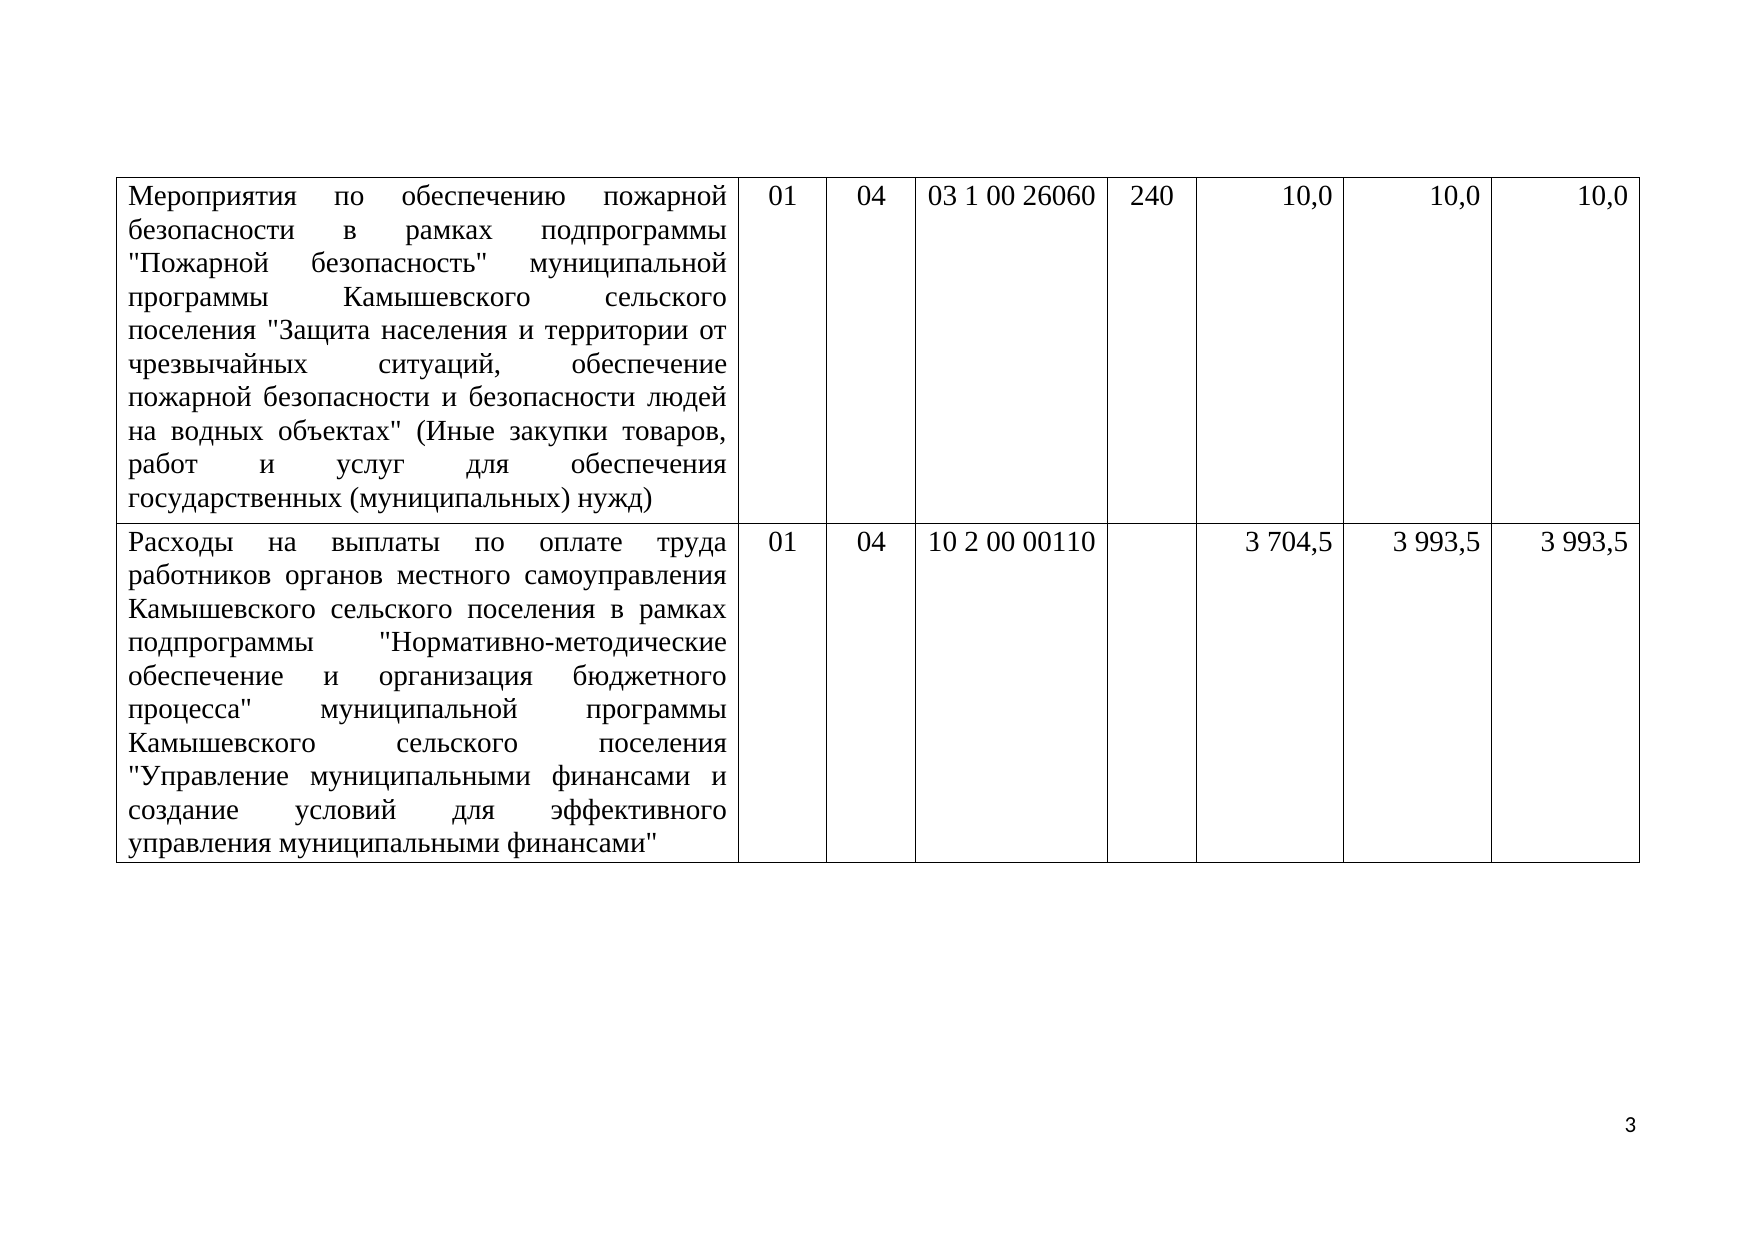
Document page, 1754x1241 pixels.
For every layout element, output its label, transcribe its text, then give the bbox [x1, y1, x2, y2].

table_cell 04 [827, 178, 915, 523]
table_cell 3 993,5 [1492, 524, 1639, 862]
table_cell [1108, 524, 1196, 862]
table_cell 10,0 [1197, 178, 1343, 523]
table_cell 03 1 00 26060 [916, 178, 1107, 523]
table_cell 10 2 00 00110 [916, 524, 1107, 862]
table_cell 3 993,5 [1344, 524, 1491, 862]
table_cell 01 [739, 178, 826, 523]
table_cell Расходы на выплаты по оплате труда работников органов местного самоуправления Камышевского сельского поселения в рамках подпрограммы "Нормативно-методические обеспечение и организация бюджетного процесса" муниципальной программы Камышевского сельского поселения "Управление муниципальными финансами и создание условий для эффективного управления муниципальными финансами" [117, 524, 738, 862]
table_cell 01 [739, 524, 826, 862]
table_cell 3 704,5 [1197, 524, 1343, 862]
table_cell 04 [827, 524, 915, 862]
table_cell 240 [1108, 178, 1196, 523]
table_cell 10,0 [1492, 178, 1639, 523]
table_cell 10,0 [1344, 178, 1491, 523]
table_cell Мероприятия по обеспечению пожарной безопасности в рамках подпрограммы "Пожарной безопасность" муниципальной программы Камышевского сельского поселения "Защита населения и территории от чрезвычайных ситуаций, обеспечение пожарной безопасности и безопасности людей на водных объектах" (Иные закупки товаров, работ и услуг для обеспечения государственных (муниципальных) нужд) [117, 178, 738, 523]
